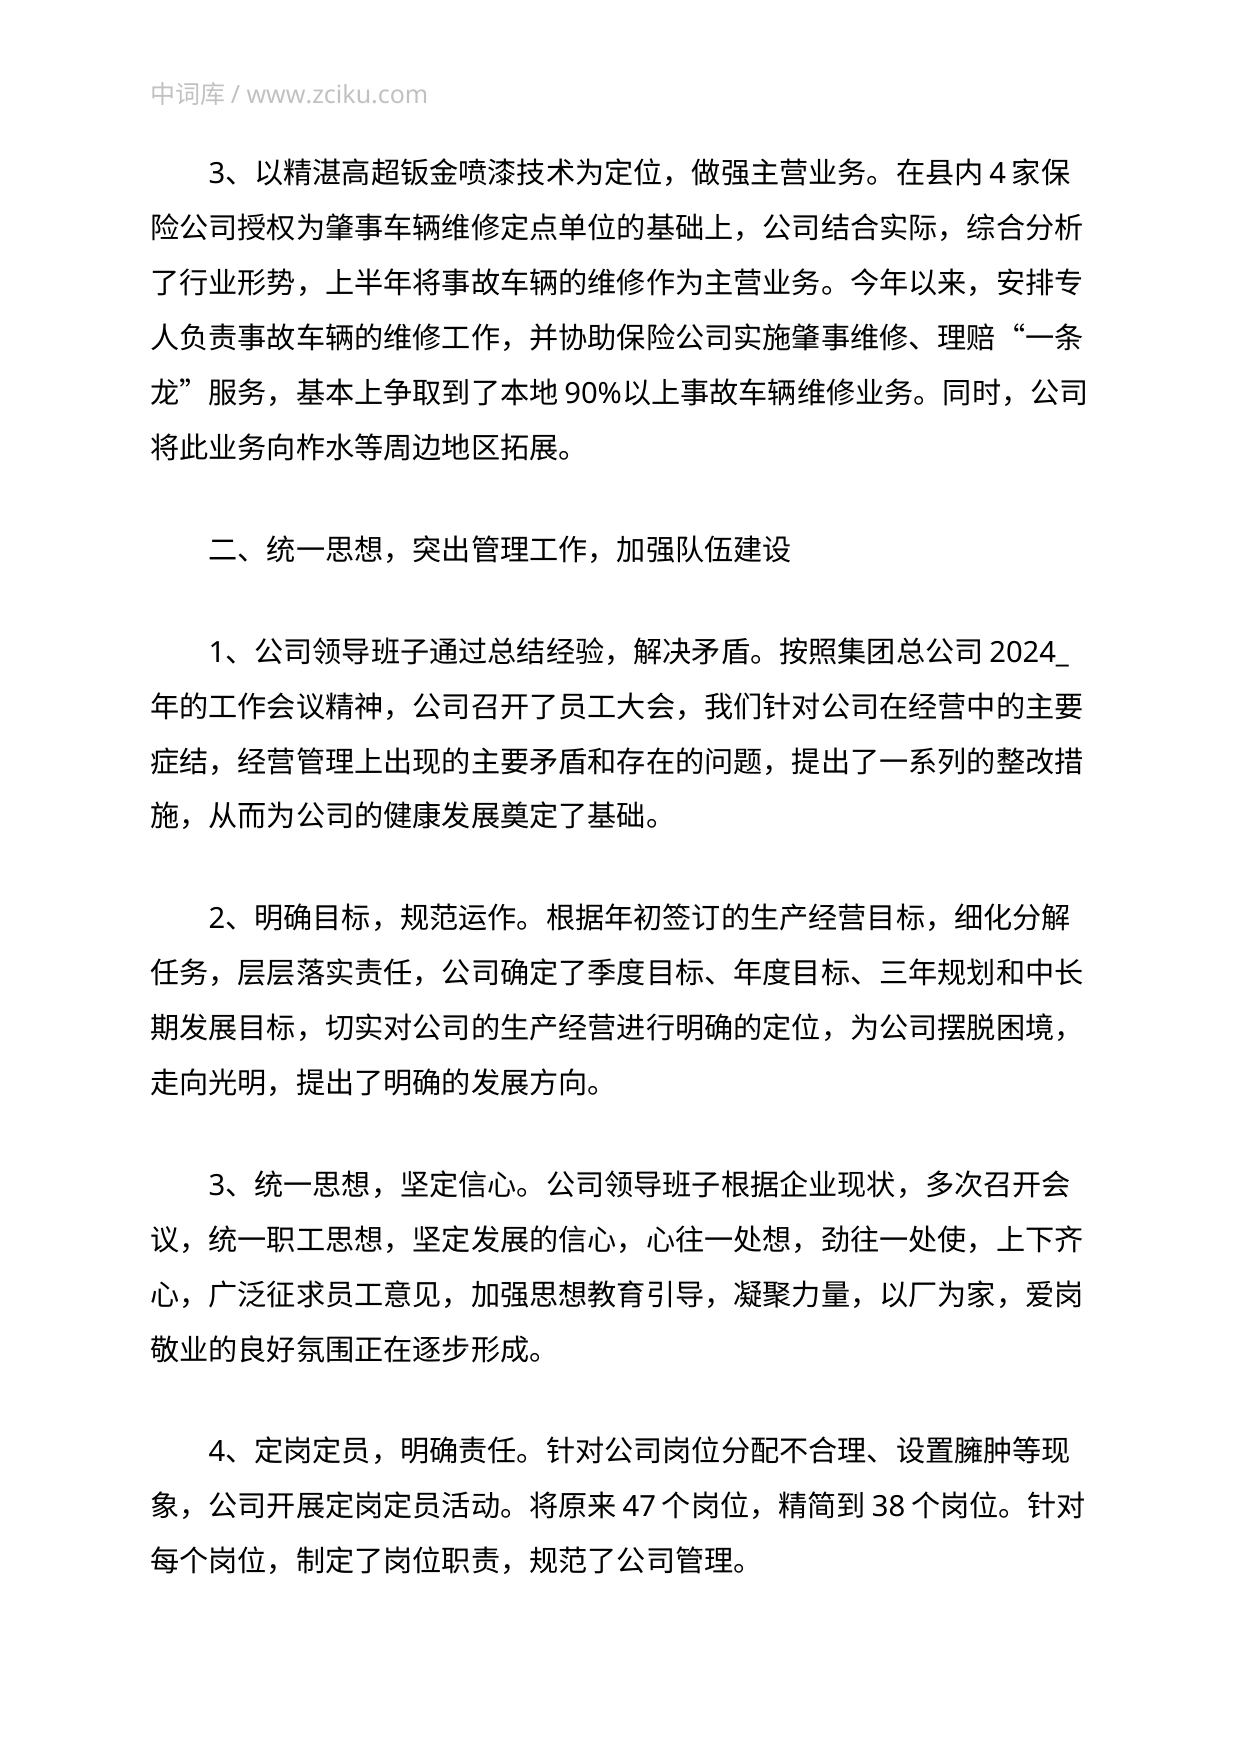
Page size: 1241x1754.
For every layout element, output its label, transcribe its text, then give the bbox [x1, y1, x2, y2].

text 3、以精湛高超钣金喷漆技术为定位，做强主营业务。在县内4家保险公司授权为肇事车辆维修定点单位的基础上，公司结合实际，综合分析了行业形势，上半年将事故车辆的维修作为主营业务。今年以来，安排专人负责事故车辆的维修工作，并协助保险公司实施肇事维修、理赔“一条龙”服务，基本上争取到了本地90%以上事故车辆维修业务。同时，公司将此业务向柞水等周边地区拓展。 [150, 150, 1090, 467]
text 1、公司领导班子通过总结经验，解决矛盾。按照集团总公司2024_年的工作会议精神，公司召开了员工大会，我们针对公司在经营中的主要症结，经营管理上出现的主要矛盾和存在的问题，提出了一系列的整改措施，从而为公司的健康发展奠定了基础。 [150, 628, 1090, 835]
text 4、定岗定员，明确责任。针对公司岗位分配不合理、设置臃肿等现象，公司开展定岗定员活动。将原来47个岗位，精简到38个岗位。针对每个岗位，制定了岗位职责，规范了公司管理。 [150, 1428, 1090, 1580]
text 2、明确目标，规范运作。根据年初签订的生产经营目标，细化分解任务，层层落实责任，公司确定了季度目标、年度目标、三年规划和中长期发展目标，切实对公司的生产经营进行明确的定位，为公司摆脱困境，走向光明，提出了明确的发展方向。 [150, 895, 1090, 1102]
text 3、统一思想，坚定信心。公司领导班子根据企业现状，多次召开会议，统一职工思想，坚定发展的信心，心往一处想，劲往一处使，上下齐心，广泛征求员工意见，加强思想教育引导，凝聚力量，以厂为家，爱岗敬业的良好氛围正在逐步形成。 [150, 1161, 1090, 1368]
text 二、统一思想，突出管理工作，加强队伍建设 [150, 526, 1090, 569]
